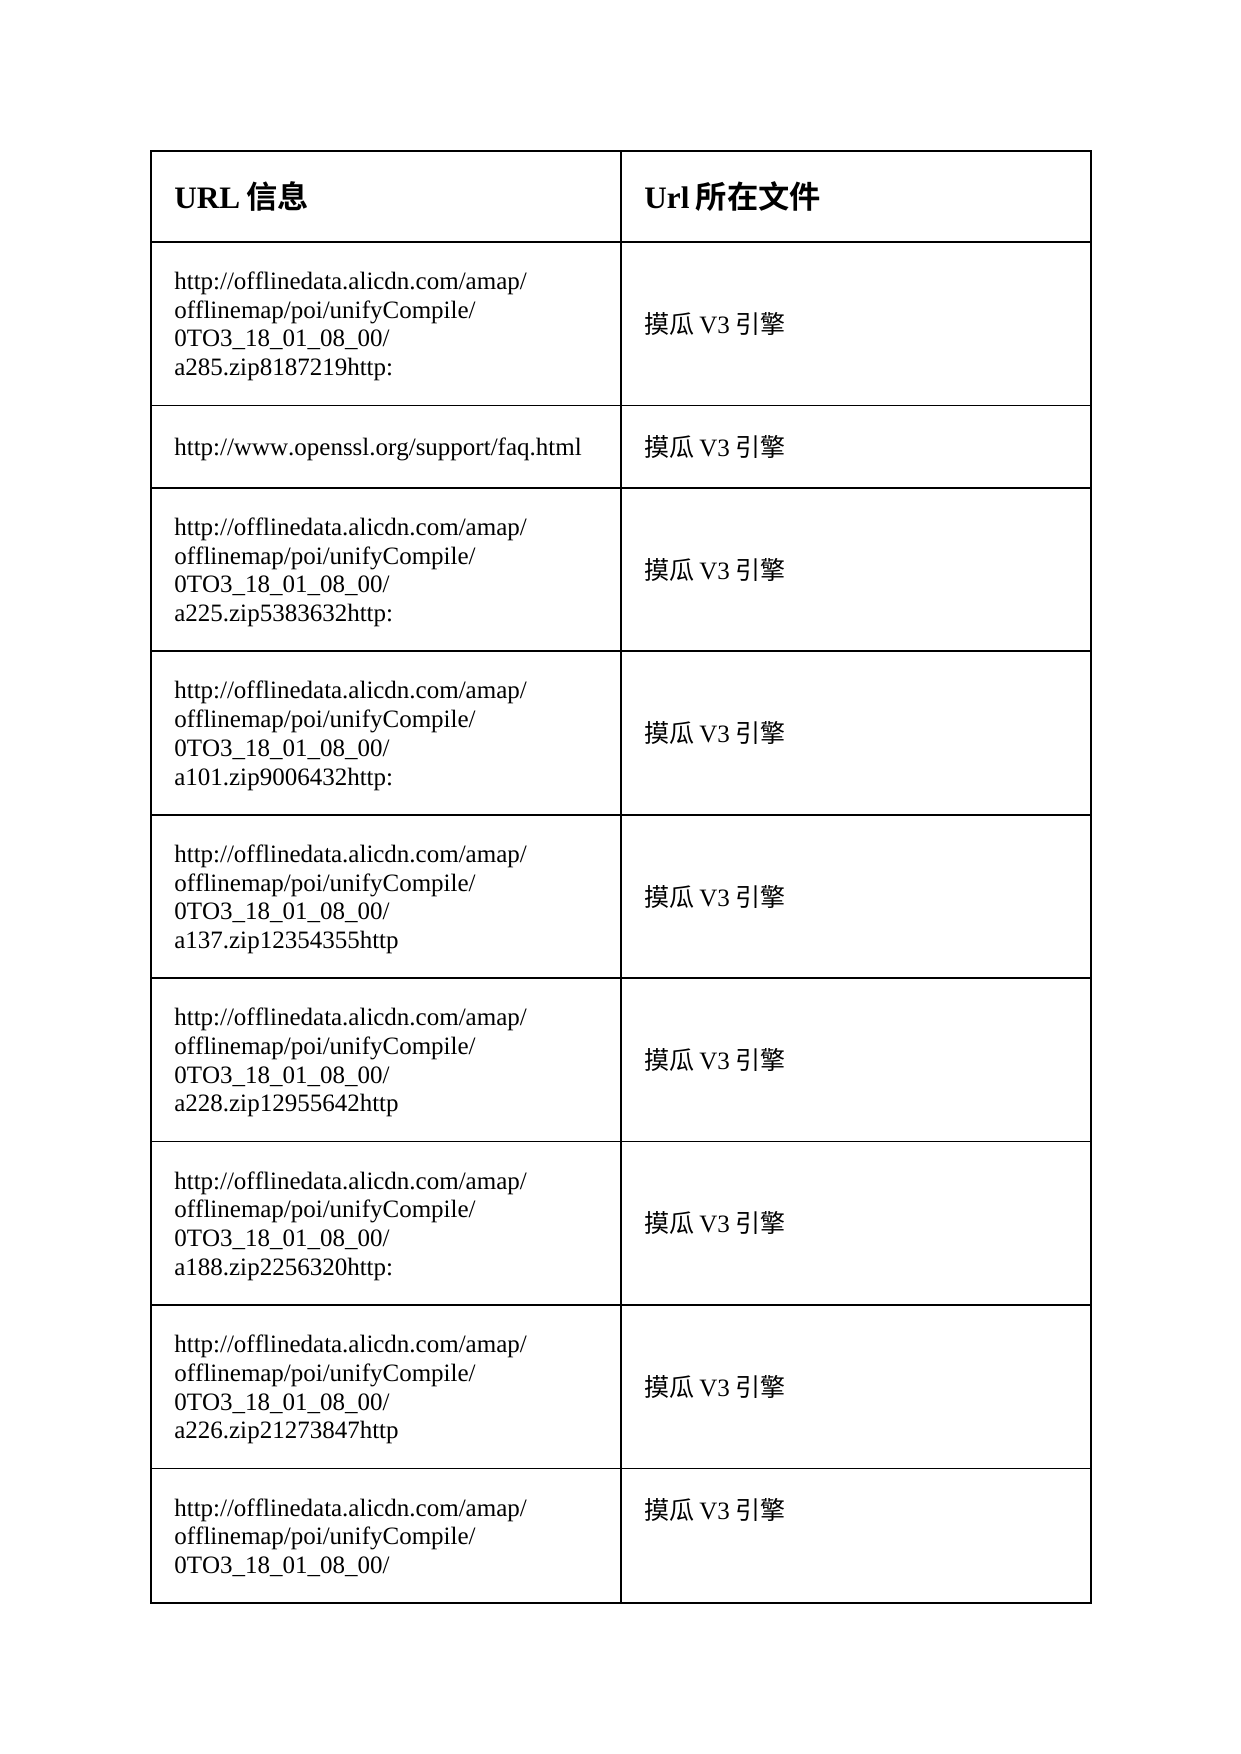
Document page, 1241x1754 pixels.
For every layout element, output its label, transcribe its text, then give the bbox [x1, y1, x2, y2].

table_cell http://offlinedata.alicdn.com/amap/offlinemap/poi/unifyCompile/0TO3_18_01_08_00/a225.zip5383632http: [152, 489, 620, 650]
table_cell http://offlinedata.alicdn.com/amap/offlinemap/poi/unifyCompile/0TO3_18_01_08_00/a285.zip8187219http: [152, 243, 620, 404]
table_cell 摸瓜V3引擎 [622, 243, 1090, 404]
table_cell 摸瓜V3引擎 [622, 816, 1090, 977]
table_cell http://offlinedata.alicdn.com/amap/offlinemap/poi/unifyCompile/0TO3_18_01_08_00/a188.zip2256320http: [152, 1142, 620, 1304]
table_header Url所在文件 [622, 152, 1090, 241]
table_cell 摸瓜V3引擎 [622, 979, 1090, 1141]
table_cell http://offlinedata.alicdn.com/amap/offlinemap/poi/unifyCompile/0TO3_18_01_08_00/a228.zip12955642http [152, 979, 620, 1141]
table_cell http://offlinedata.alicdn.com/amap/offlinemap/poi/unifyCompile/0TO3_18_01_08_00/a226.zip21273847http [152, 1306, 620, 1468]
table_cell http://offlinedata.alicdn.com/amap/offlinemap/poi/unifyCompile/0TO3_18_01_08_00/a101.zip9006432http: [152, 652, 620, 814]
table_cell 摸瓜V3引擎 [622, 406, 1090, 487]
table_cell http://offlinedata.alicdn.com/amap/offlinemap/poi/unifyCompile/0TO3_18_01_08_00/a137.zip12354355http [152, 816, 620, 977]
table_cell http://www.openssl.org/support/faq.html [152, 406, 620, 487]
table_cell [152, 1469, 620, 1602]
table_cell 摸瓜V3引擎 [622, 652, 1090, 814]
table_header URL信息 [152, 152, 620, 241]
table_cell 摸瓜V3引擎 [622, 1306, 1090, 1468]
table_cell 摸瓜V3引擎 [622, 1142, 1090, 1304]
table_cell 摸瓜V3引擎 [622, 1469, 1090, 1602]
table_cell 摸瓜V3引擎 [622, 489, 1090, 650]
